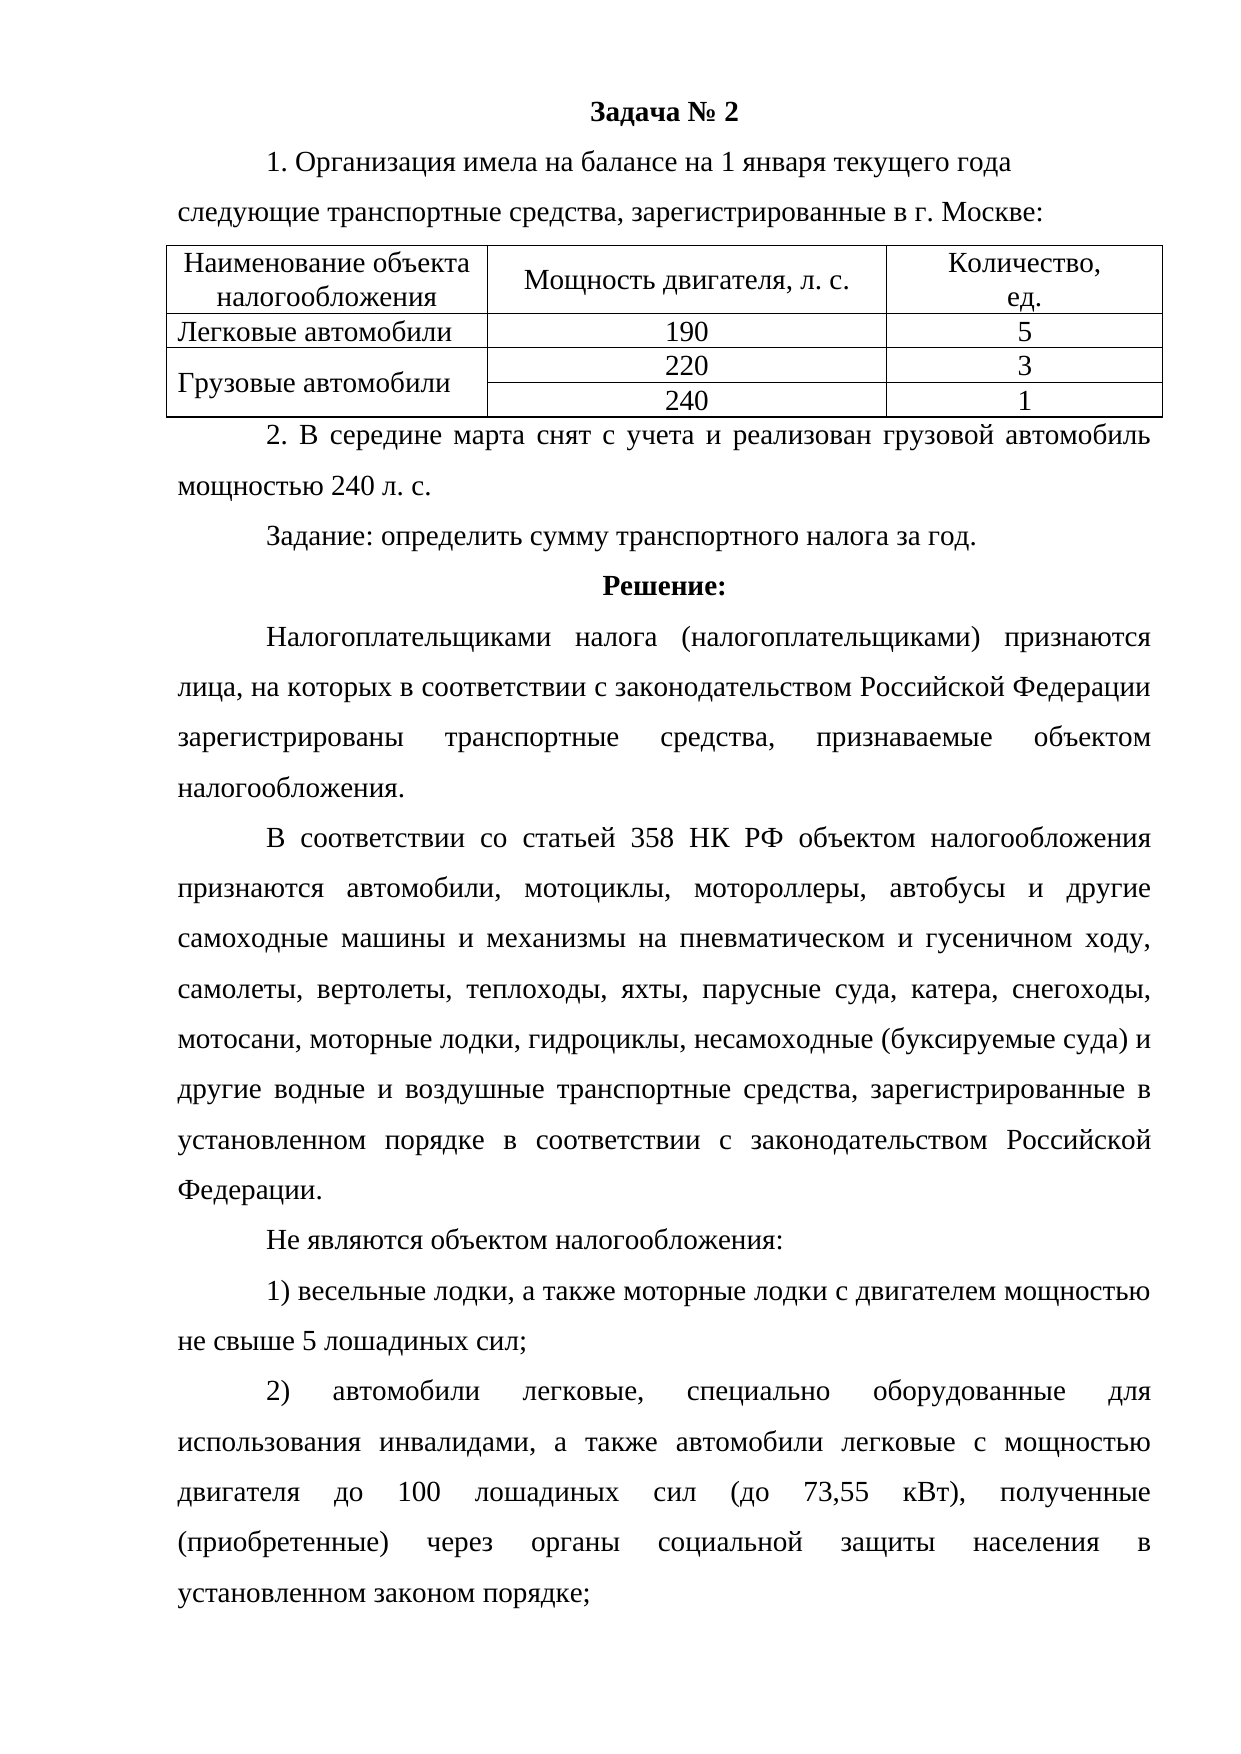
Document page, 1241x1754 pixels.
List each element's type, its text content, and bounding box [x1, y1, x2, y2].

subtitle Задача № 2 [177, 94, 1152, 127]
text 2) автомобили легковые, специально оборудованные для использования инвалидами, а также автомобили легковые с мощностью двигателя до 100 лошадиных сил (до 73,55 кВт), полученные (приобретенные) через органы социальной защиты населения в установленном законом порядке; [177, 1373, 1152, 1608]
table_header Наименование объекта налогообложения [167, 246, 487, 313]
table_cell 240 [488, 383, 886, 416]
text Не являются объектом налогообложения: [177, 1222, 1152, 1256]
table_cell Легковые автомобили [167, 314, 487, 347]
text 2. В середине марта снят с учета и реализован грузовой автомобиль мощностью 240 л. с. [177, 418, 1152, 501]
table_cell 220 [488, 348, 886, 382]
text 1. Организация имела на балансе на 1 января текущего года следующие транспортные средства, зарегистрированные в г. Москве: [177, 144, 1152, 228]
text В соответствии со статьей 358 НК РФ объектом налогообложения признаются автомобили, мотоциклы, мотороллеры, автобусы и другие самоходные машины и механизмы на пневматическом и гусеничном ходу, самолеты, вертолеты, теплоходы, яхты, парусные суда, катера, снегоходы, мотосани, моторные лодки, гидроциклы, несамоходные (буксируемые суда) и другие водные и воздушные транспортные средства, зарегистрированные в установленном порядке в соответствии с законодательством Российской Федерации. [177, 820, 1152, 1206]
table_cell 1 [887, 383, 1162, 416]
table_cell 5 [887, 314, 1162, 347]
table_cell 3 [887, 348, 1162, 382]
text Задание: определить сумму транспортного налога за год. [177, 518, 1152, 552]
text Налогоплательщиками налога (налогоплательщиками) признаются лица, на которых в соответствии с законодательством Российской Федерации зарегистрированы транспортные средства, признаваемые объектом налогообложения. [177, 619, 1152, 803]
table_header Количество, ед. [887, 246, 1162, 313]
table_cell 190 [488, 314, 886, 347]
table_cell Грузовые автомобили [167, 348, 487, 416]
table_header Мощность двигателя, л. с. [488, 246, 886, 313]
text 1) весельные лодки, а также моторные лодки с двигателем мощностью не свыше 5 лошадиных сил; [177, 1273, 1152, 1357]
text Решение: [177, 568, 1152, 602]
